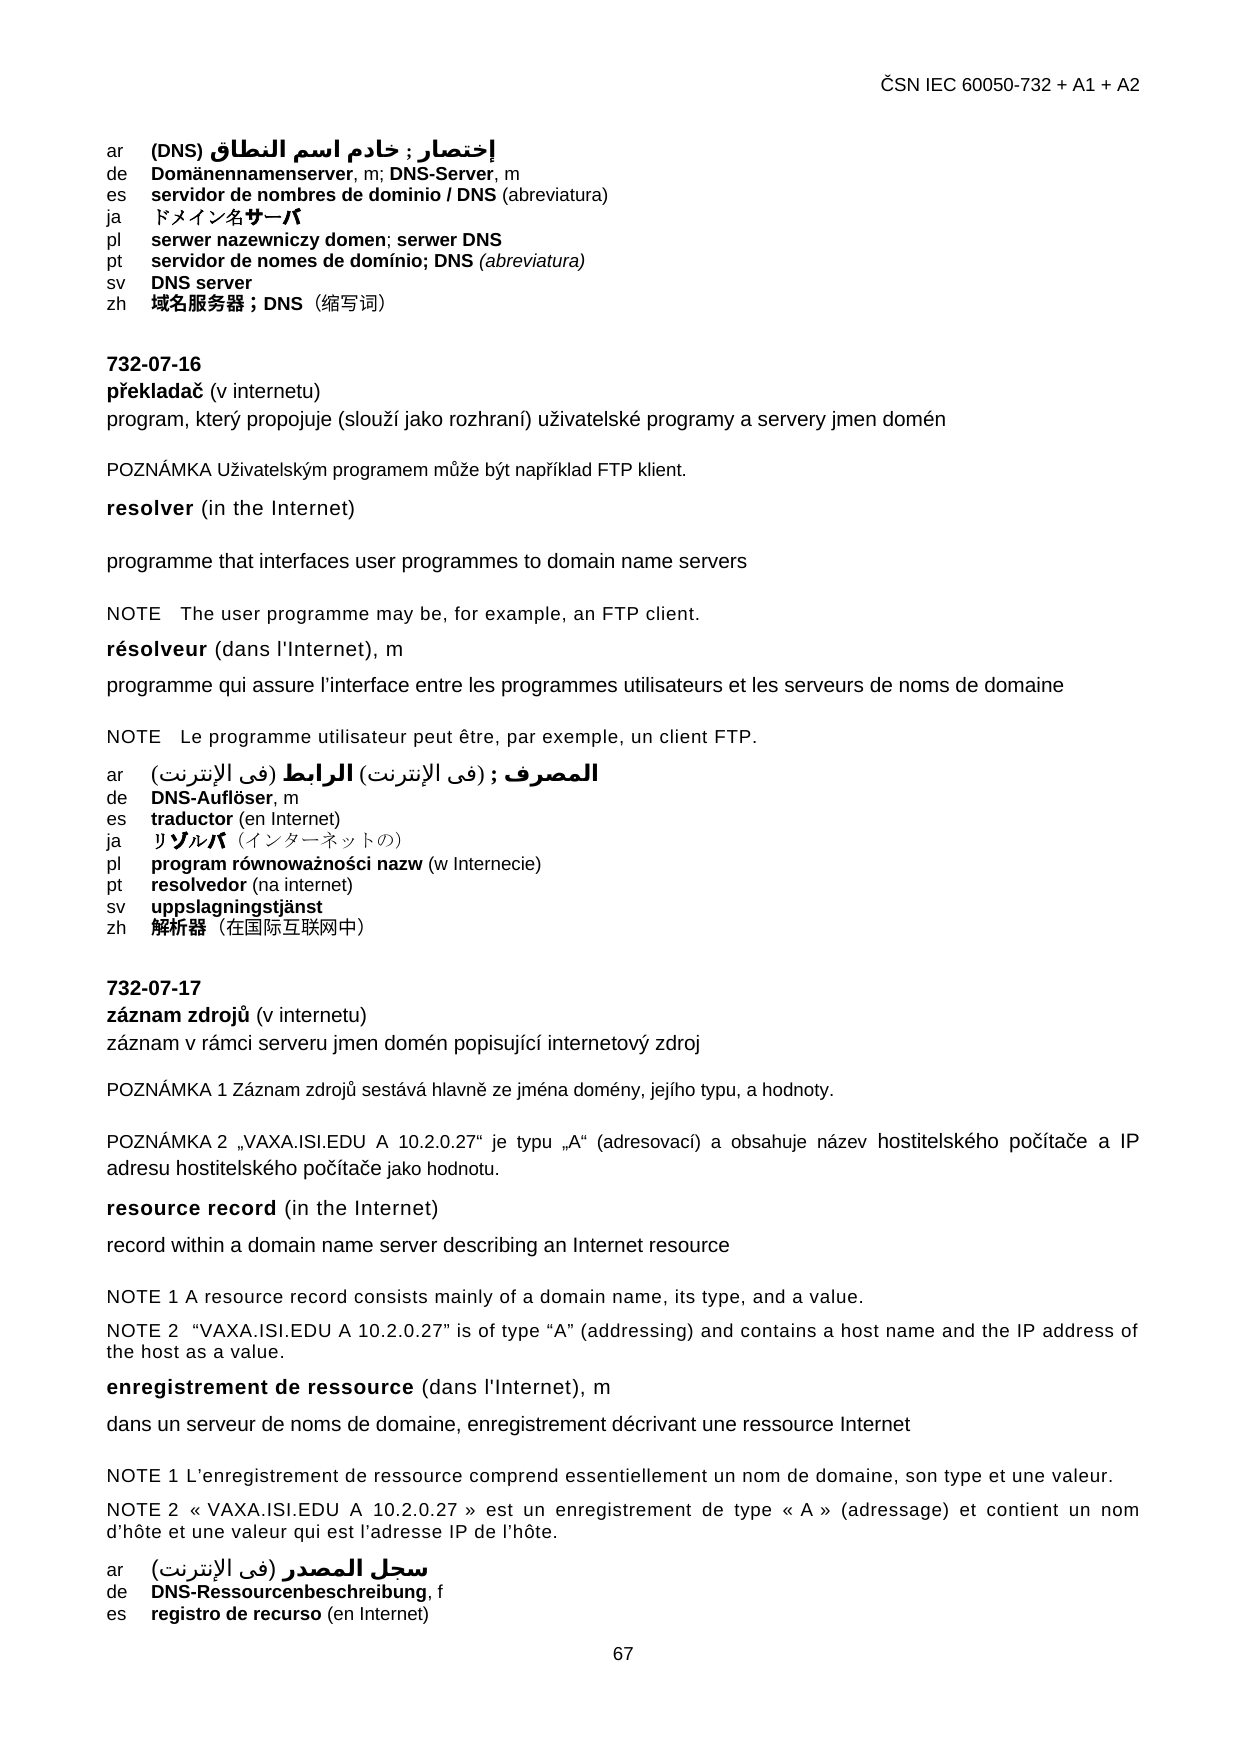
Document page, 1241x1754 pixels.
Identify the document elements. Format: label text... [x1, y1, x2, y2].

text NOTE 1 A resource record consists mainly of a domain name, its type, and a value. [106, 1286, 1140, 1307]
text POZNÁMKA 2 „VAXA.ISI.EDU A 10.2.0.27“ je typu „A“ (adresovací) a obsahuje název hostitelského počítače a IP adresu hostitelského počítače jako hodnotu. [106, 1128, 1140, 1180]
text ja ドメイン名サーバ [106, 206, 1140, 228]
text 732-07-16 překladač (v internetu) program, který propojuje (slouží jako rozhraní) uživatelské programy a servery jmen domén [106, 351, 1140, 430]
text record within a domain name server describing an Internet resource [106, 1232, 1140, 1256]
text pl program równoważności nazw (w Internecie) [106, 852, 1140, 874]
text NOTE 2 “VAXA.ISI.EDU A 10.2.0.27” is of type “A” (addressing) and contains a host name and the IP address of the host as a value. [106, 1319, 1140, 1363]
text resolver (in the Internet) [106, 496, 1140, 520]
text sv uppslagningstjänst [106, 896, 1140, 917]
text NOTE 1 L’enregistrement de ressource comprend essentiellement un nom de domaine, son type et une valeur. [106, 1465, 1140, 1486]
text es traductor (en Internet) [106, 808, 1140, 829]
text ja リゾルバ（インターネットの） [106, 829, 1140, 852]
text NOTE Le programme utilisateur peut être, par exemple, un client FTP. [106, 726, 1140, 748]
text de DNS-Ressourcenbeschreibung, f [106, 1581, 1140, 1602]
text ar (فى الإنترنت) المصرف ; (فى الإنترنت) الرابط [106, 760, 1140, 786]
text pl serwer nazewniczy domen; serwer DNS [106, 228, 1140, 250]
text POZNÁMKA 1 Záznam zdrojů sestává hlavně ze jména domény, jejího typu, a hodnoty. [106, 1079, 1140, 1100]
text zh 解析器（在国际互联网中） [106, 917, 1140, 939]
text ar (DNS) إختصار ; خادم اسم النطاق [106, 136, 1140, 162]
text pt servidor de nomes de domínio; DNS (abreviatura) [106, 250, 1140, 272]
text programme that interfaces user programmes to domain name servers [106, 549, 1140, 573]
text NOTE The user programme may be, for example, an FTP client. [106, 602, 1140, 624]
text ar (فى الإنترنت) سجل المصدر [106, 1554, 1140, 1581]
text enregistrement de ressource (dans l'Internet), m [106, 1375, 1140, 1399]
text es registro de recurso (en Internet) [106, 1602, 1140, 1624]
text résolveur (dans l'Internet), m [106, 636, 1140, 660]
text POZNÁMKA Uživatelským programem může být například FTP klient. [106, 459, 1140, 480]
text resource record (in the Internet) [106, 1196, 1140, 1220]
text de DNS-Auflöser, m [106, 786, 1140, 808]
text pt resolvedor (na internet) [106, 874, 1140, 896]
text 732-07-17 záznam zdrojů (v internetu) záznam v rámci serveru jmen domén popisující internetový zdroj [106, 975, 1140, 1054]
text dans un serveur de noms de domaine, enregistrement décrivant une ressource Internet [106, 1412, 1140, 1436]
text NOTE 2 « VAXA.ISI.EDU A 10.2.0.27 » est un enregistrement de type « A » (adressage) et contient un nom d’hôte et une valeur qui est l’adresse IP de l’hôte. [106, 1499, 1140, 1542]
text de Domänennamenserver, m; DNS-Server, m [106, 162, 1140, 184]
text zh 域名服务器；DNS（缩写词） [106, 293, 1140, 315]
text programme qui assure l’interface entre les programmes utilisateurs et les serveurs de noms de domaine [106, 673, 1140, 697]
text sv DNS server [106, 272, 1140, 293]
text es servidor de nombres de dominio / DNS (abreviatura) [106, 184, 1140, 206]
